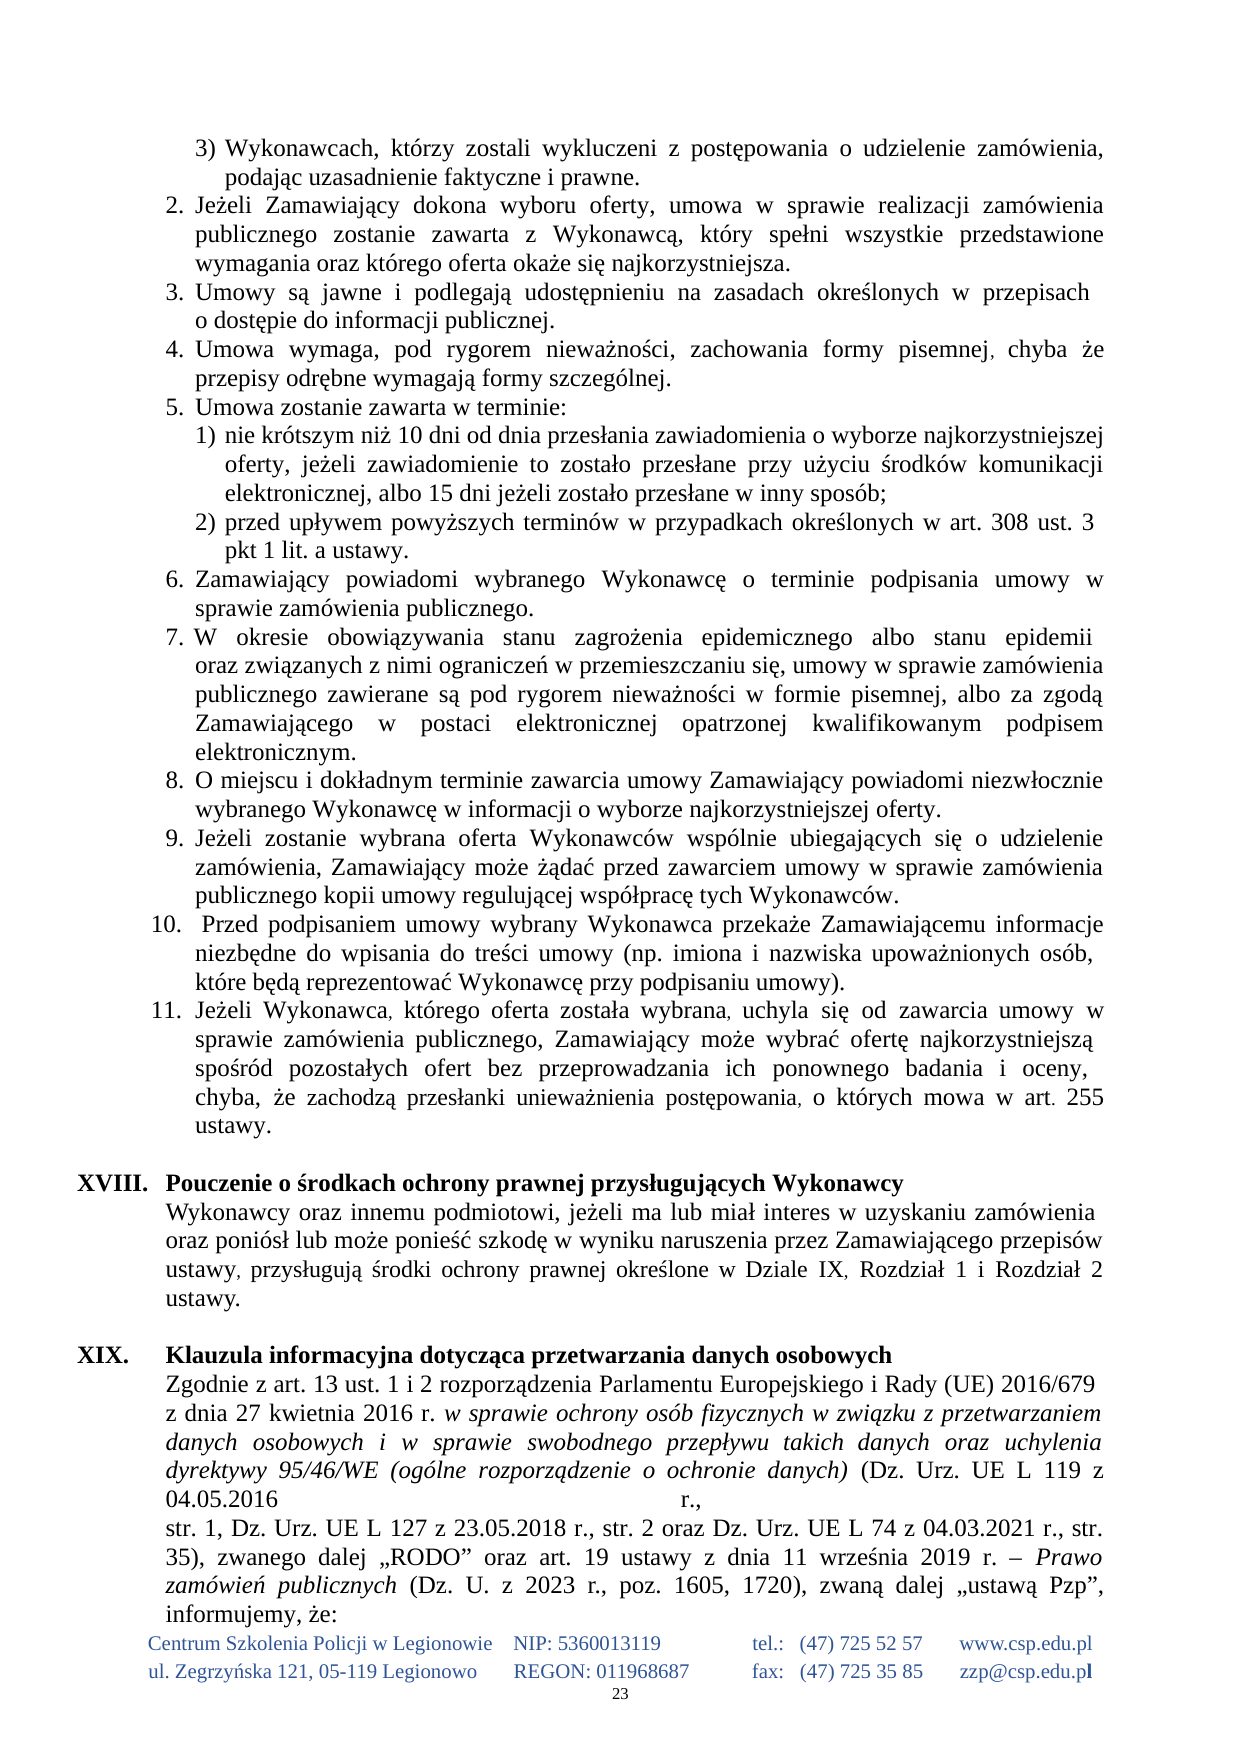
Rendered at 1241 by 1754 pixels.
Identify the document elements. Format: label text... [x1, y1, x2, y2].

text 3) Wykonawcach, którzy zostali wykluczeni z postępowania o udzielenie zamówienia, podając uzasadnienie faktyczne i prawne. [195, 133, 1104, 190]
text 6. Zamawiający powiadomi wybranego Wykonawcę o terminie podpisania umowy w sprawie zamówienia publicznego. [165, 564, 1104, 622]
text 11. Jeżeli Wykonawca, którego oferta została wybrana, uchyla się od zawarcia umowy w sprawie zamówienia publicznego, Zamawiający może wybrać ofertę najkorzystniejszą spośród pozostałych ofert bez przeprowadzania ich ponownego badania i oceny, chyba, że zachodzą przesłanki unieważnienia postępowania, o których mowa w art. 255 ustawy. [151, 995, 1104, 1139]
text 10. Przed podpisaniem umowy wybrany Wykonawca przekaże Zamawiającemu informacje niezbędne do wpisania do treści umowy (np. imiona i nazwiska upoważnionych osób, które będą reprezentować Wykonawcę przy podpisaniu umowy). [151, 909, 1104, 995]
text 8. O miejscu i dokładnym terminie zawarcia umowy Zamawiający powiadomi niezwłocznie wybranego Wykonawcę w informacji o wyborze najkorzystniejszej oferty. [165, 765, 1104, 823]
text Zgodnie z art. 13 ust. 1 i 2 rozporządzenia Parlamentu Europejskiego i Rady (UE) 2016/679 z dnia 27 kwietnia 2016 r. w sprawie ochrony osób fizycznych w związku z przetwarzaniem danych osobowych i w sprawie swobodnego przepływu takich danych oraz uchylenia dyrektywy 95/46/WE (ogólne rozporządzenie o ochronie danych) (Dz. Urz. UE L 119 z 04.05.2016 r., str. 1, Dz. Urz. UE L 127 z 23.05.2018 r., str. 2 oraz Dz. Urz. UE L 74 z 04.03.2021 r., str. 35), zwanego dalej „RODO” oraz art. 19 ustawy z dnia 11 września 2019 r. – Prawo zamówień publicznych (Dz. U. z 2023 r., poz. 1605, 1720), zwaną dalej „ustawą Pzp”, informujemy, że: [165, 1369, 1104, 1628]
text 4. Umowa wymaga, pod rygorem nieważności, zachowania formy pisemnej, chyba że przepisy odrębne wymagają formy szczególnej. [165, 334, 1104, 392]
text 1) nie krótszym niż 10 dni od dnia przesłania zawiadomienia o wyborze najkorzystniejszej oferty, jeżeli zawiadomienie to zostało przesłane przy użyciu środków komunikacji elektronicznej, albo 15 dni jeżeli zostało przesłane w inny sposób; [195, 420, 1104, 507]
text XIX. Klauzula informacyjna dotycząca przetwarzania danych osobowych [77, 1340, 1104, 1369]
text Wykonawcy oraz innemu podmiotowi, jeżeli ma lub miał interes w uzyskaniu zamówienia oraz poniósł lub może ponieść szkodę w wyniku naruszenia przez Zamawiającego przepisów ustawy, przysługują środki ochrony prawnej określone w Dziale IX, Rozdział 1 i Rozdział 2 ustawy. [165, 1197, 1104, 1312]
text 2) przed upływem powyższych terminów w przypadkach określonych w art. 308 ust. 3 pkt 1 lit. a ustawy. [195, 507, 1104, 564]
text 5. Umowa zostanie zawarta w terminie: [165, 392, 1104, 420]
text 7. W okresie obowiązywania stanu zagrożenia epidemicznego albo stanu epidemii oraz związanych z nimi ograniczeń w przemieszczaniu się, umowy w sprawie zamówienia publicznego zawierane są pod rygorem nieważności w formie pisemnej, albo za zgodą Zamawiającego w postaci elektronicznej opatrzonej kwalifikowanym podpisem elektronicznym. [165, 622, 1104, 765]
text 9. Jeżeli zostanie wybrana oferta Wykonawców wspólnie ubiegających się o udzielenie zamówienia, Zamawiający może żądać przed zawarciem umowy w sprawie zamówienia publicznego kopii umowy regulującej współpracę tych Wykonawców. [165, 823, 1104, 909]
text 3. Umowy są jawne i podlegają udostępnieniu na zasadach określonych w przepisach o dostępie do informacji publicznej. [165, 277, 1104, 334]
text XVIII. Pouczenie o środkach ochrony prawnej przysługujących Wykonawcy [77, 1168, 1104, 1197]
text 2. Jeżeli Zamawiający dokona wyboru oferty, umowa w sprawie realizacji zamówienia publicznego zostanie zawarta z Wykonawcą, który spełni wszystkie przedstawione wymagania oraz którego oferta okaże się najkorzystniejsza. [165, 190, 1104, 277]
